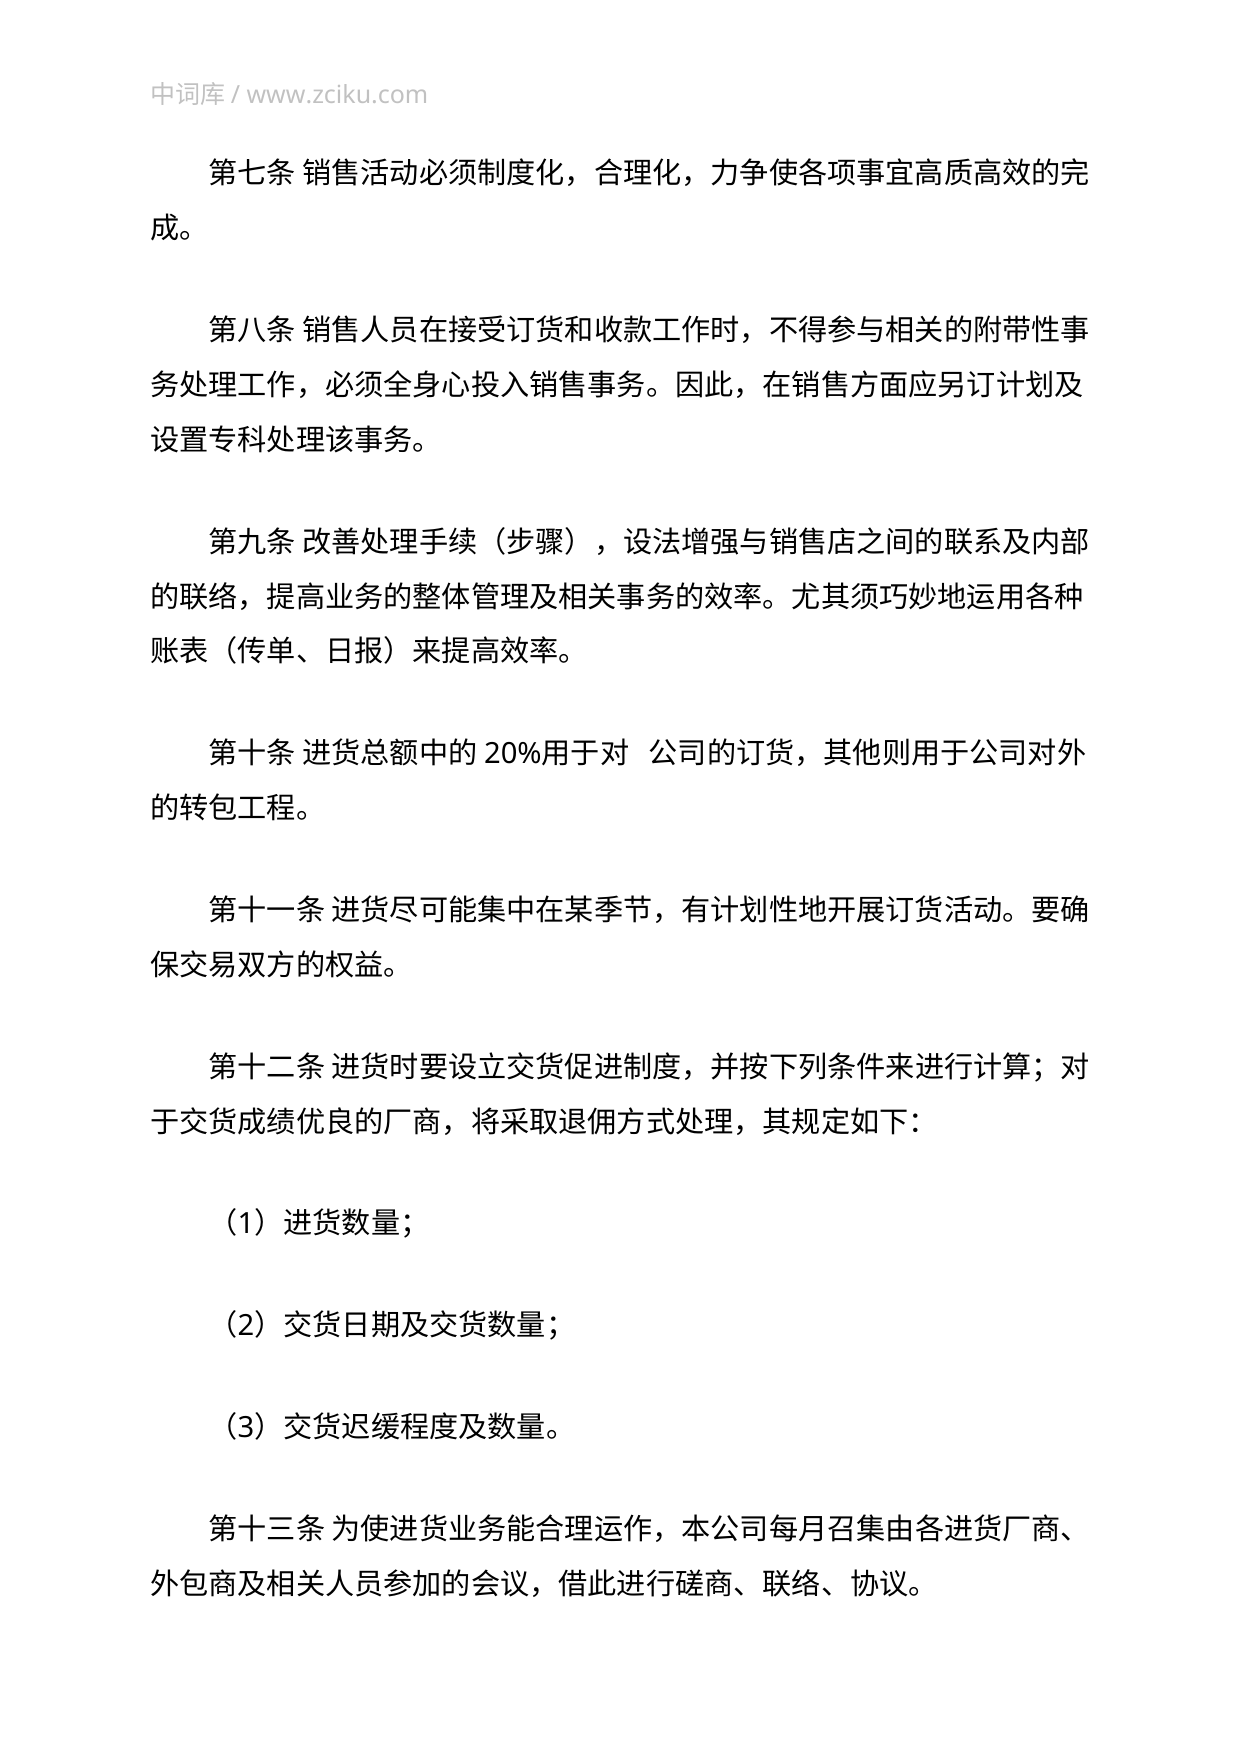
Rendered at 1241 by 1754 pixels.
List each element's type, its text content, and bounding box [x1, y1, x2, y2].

text 第十条 进货总额中的 20%用于对 公司的订货，其他则用于公司对外的转包工程。 [150, 730, 1090, 827]
text （2）交货日期及交货数量； [150, 1302, 1090, 1344]
text 第十一条 进货尽可能集中在某季节，有计划性地开展订货活动。要确保交易双方的权益。 [150, 887, 1090, 984]
text 第九条 改善处理手续（步骤），设法增强与销售店之间的联系及内部的联络，提高业务的整体管理及相关事务的效率。尤其须巧妙地运用各种账表（传单、日报）来提高效率。 [150, 518, 1090, 670]
text 第十三条 为使进货业务能合理运作，本公司每月召集由各进货厂商、外包商及相关人员参加的会议，借此进行磋商、联络、协议。 [150, 1506, 1090, 1603]
text （1）进货数量； [150, 1200, 1090, 1242]
text 第十二条 进货时要设立交货促进制度，并按下列条件来进行计算；对于交货成绩优良的厂商，将采取退佣方式处理，其规定如下： [150, 1043, 1090, 1140]
text 第八条 销售人员在接受订货和收款工作时，不得参与相关的附带性事务处理工作，必须全身心投入销售事务。因此，在销售方面应另订计划及设置专科处理该事务。 [150, 307, 1090, 459]
text 第七条 销售活动必须制度化，合理化，力争使各项事宜高质高效的完成。 [150, 150, 1090, 247]
text （3）交货迟缓程度及数量。 [150, 1404, 1090, 1446]
